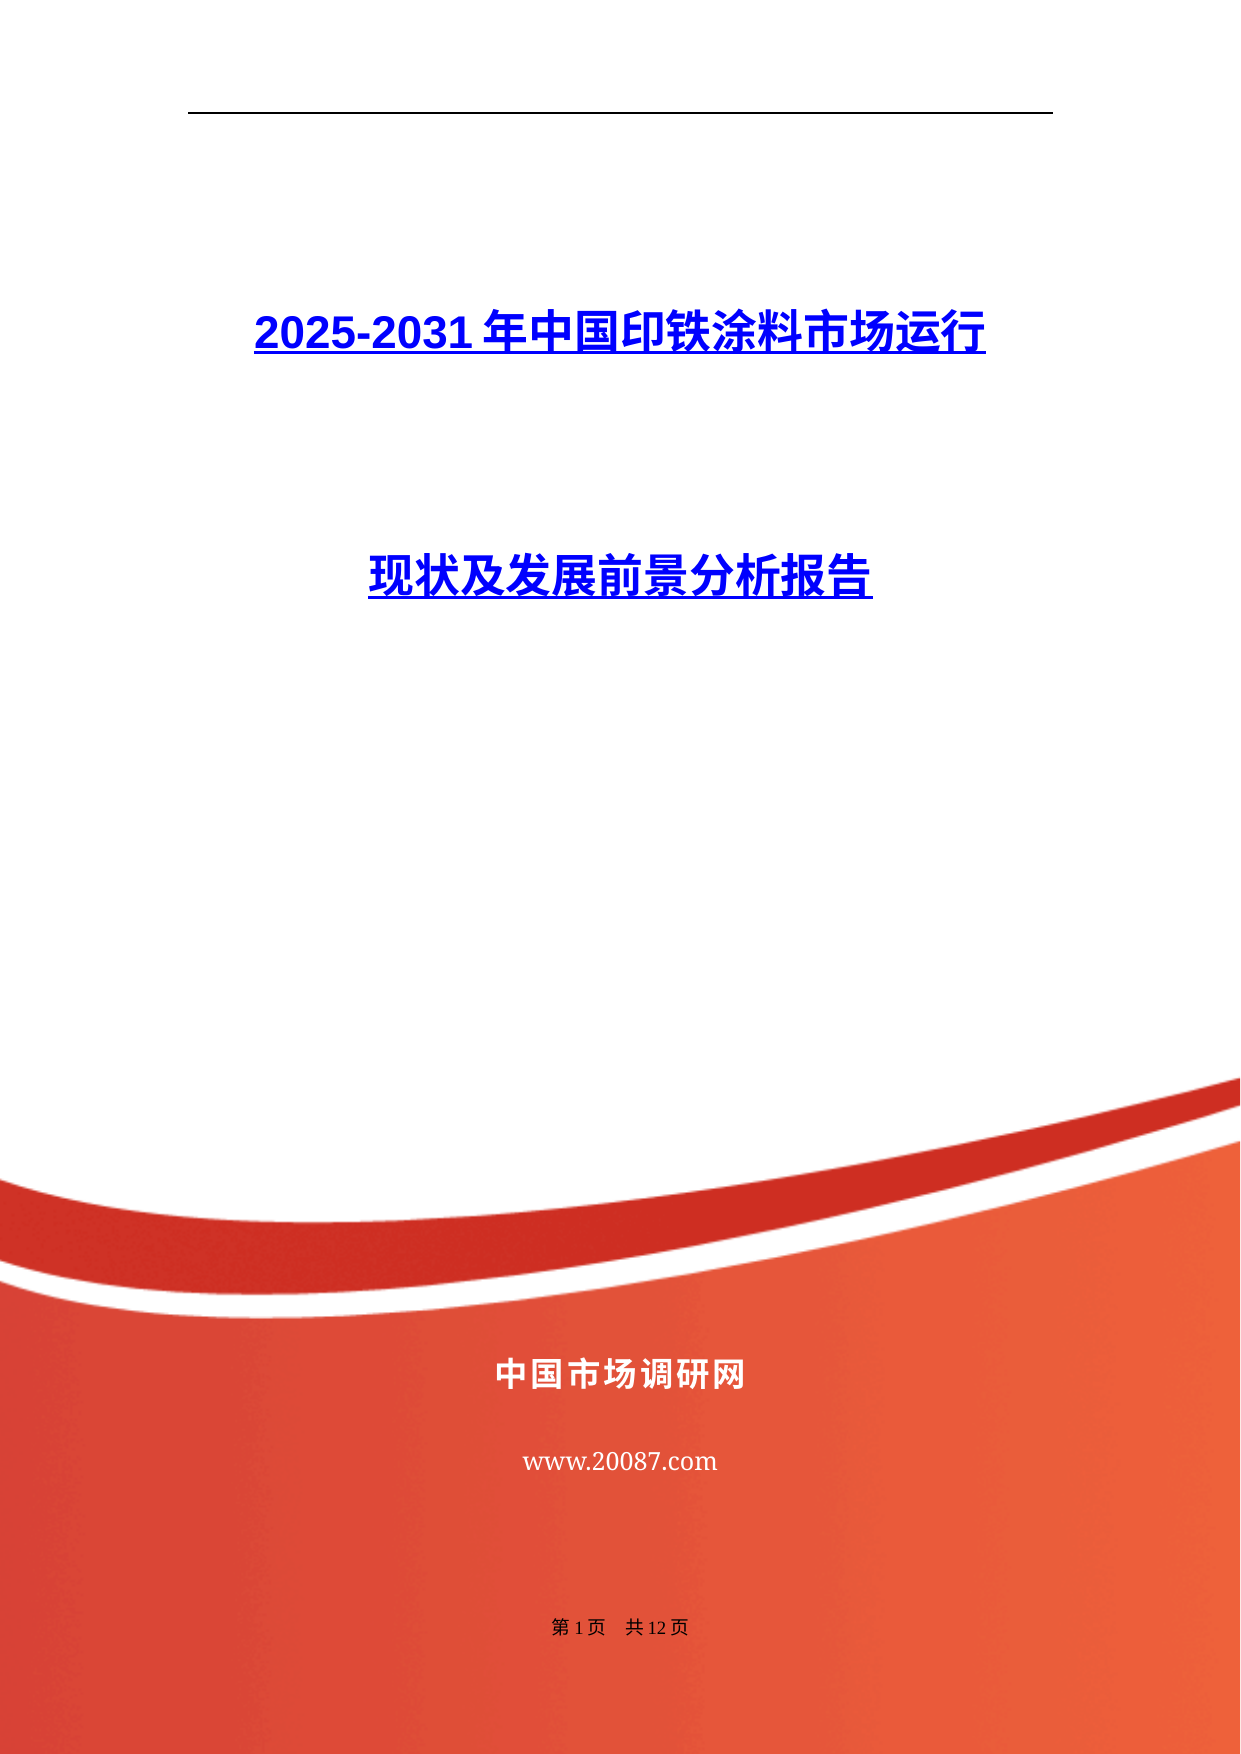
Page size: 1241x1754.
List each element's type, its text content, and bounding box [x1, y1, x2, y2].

subtitle 中国市场调研网 [187, 1339, 1053, 1404]
table_header 2025-2031年中国印铁涂料市场运行现状及发展前景分析报告 [188, 207, 1053, 773]
text www.20087.com [187, 1428, 1053, 1493]
picture [0, 1006, 1241, 1754]
